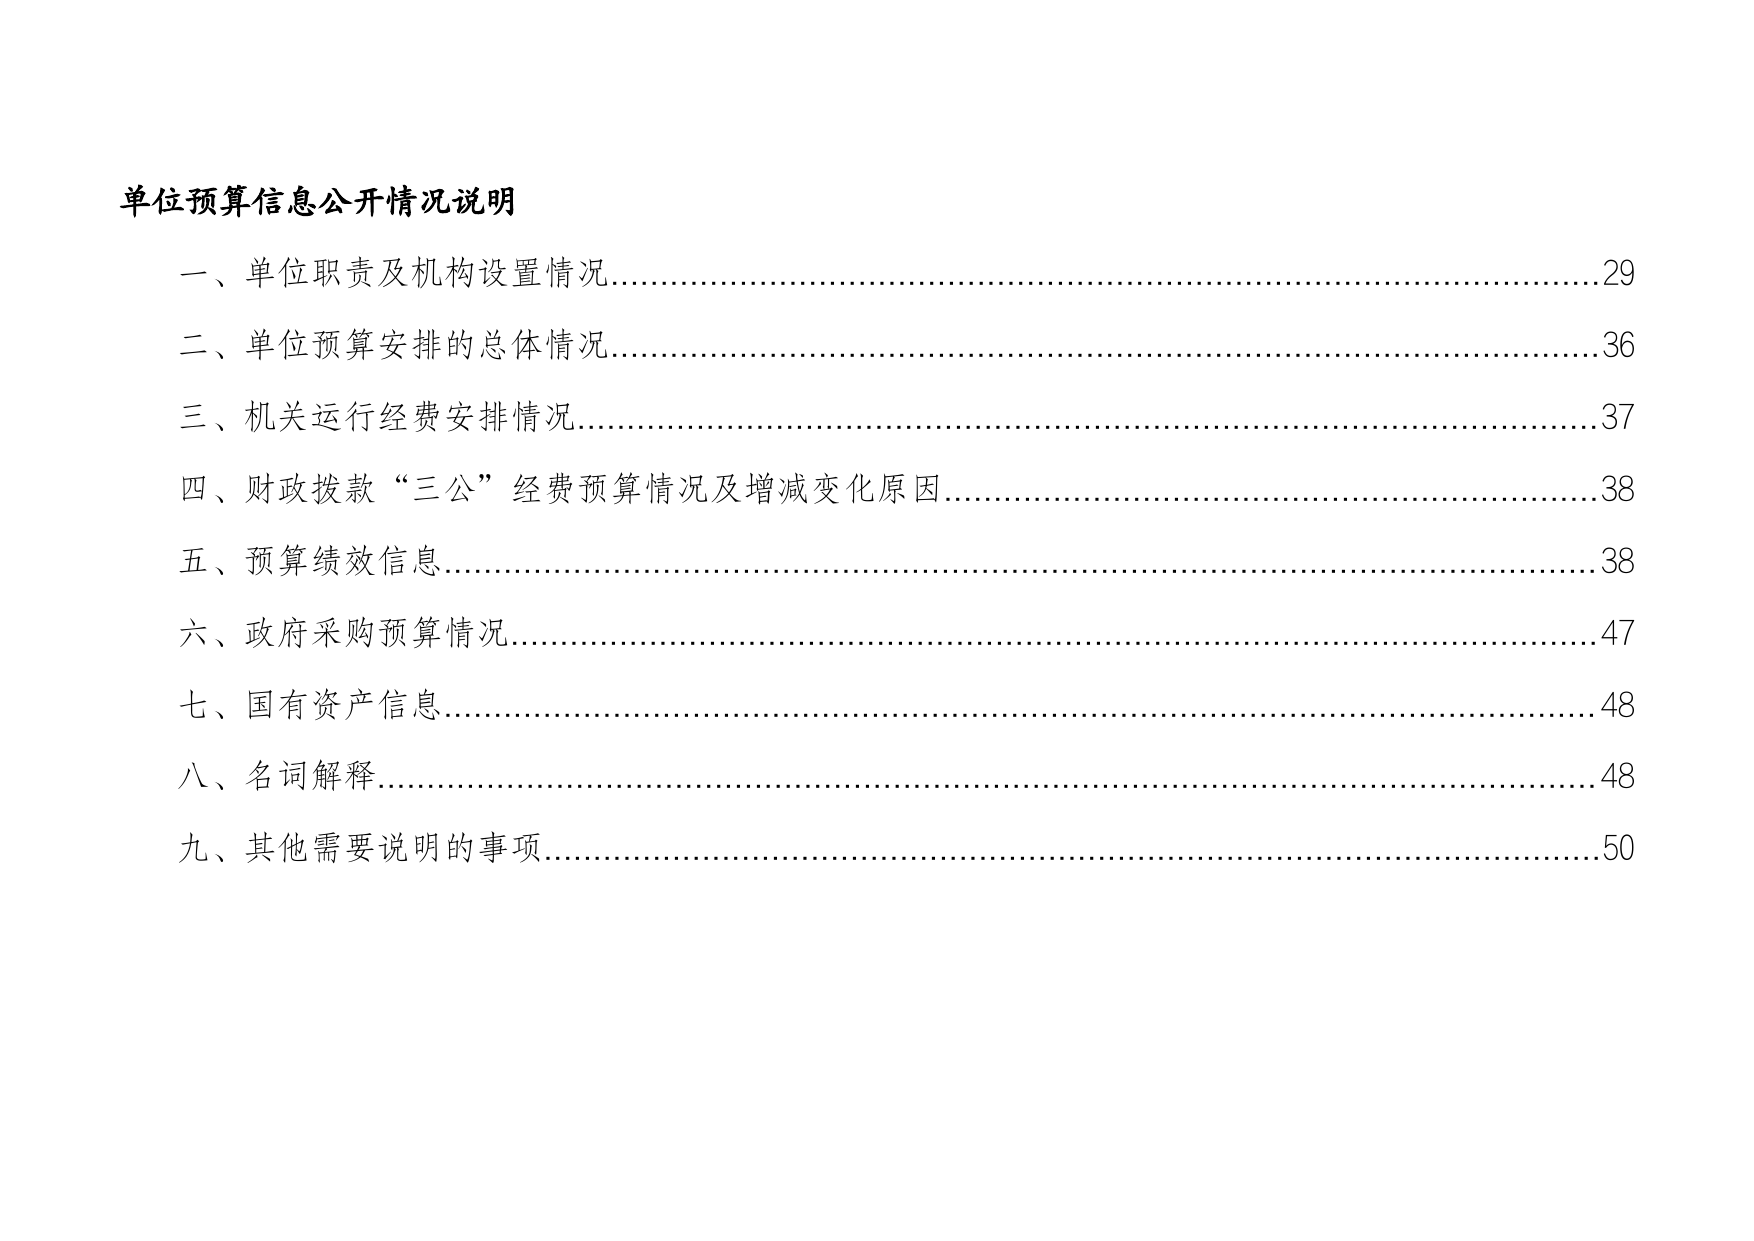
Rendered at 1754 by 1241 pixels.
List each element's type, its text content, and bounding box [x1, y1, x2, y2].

text 五、预算绩效信息 38 [118, 525, 1636, 584]
text 八、名词解释 48 [118, 740, 1636, 800]
text 九、其他需要说明的事项 50 [118, 812, 1636, 872]
text 六、政府采购预算情况 47 [118, 597, 1636, 656]
text 单位预算信息公开情况说明 [118, 165, 1636, 225]
text 三、机关运行经费安排情况 37 [118, 381, 1636, 440]
text 七、国有资产信息 48 [118, 668, 1636, 728]
text 四、财政拨款“三公”经费预算情况及增减变化原因 38 [118, 453, 1636, 512]
text 二、单位预算安排的总体情况 36 [118, 309, 1636, 368]
text 一、单位职责及机构设置情况 29 [118, 237, 1636, 297]
